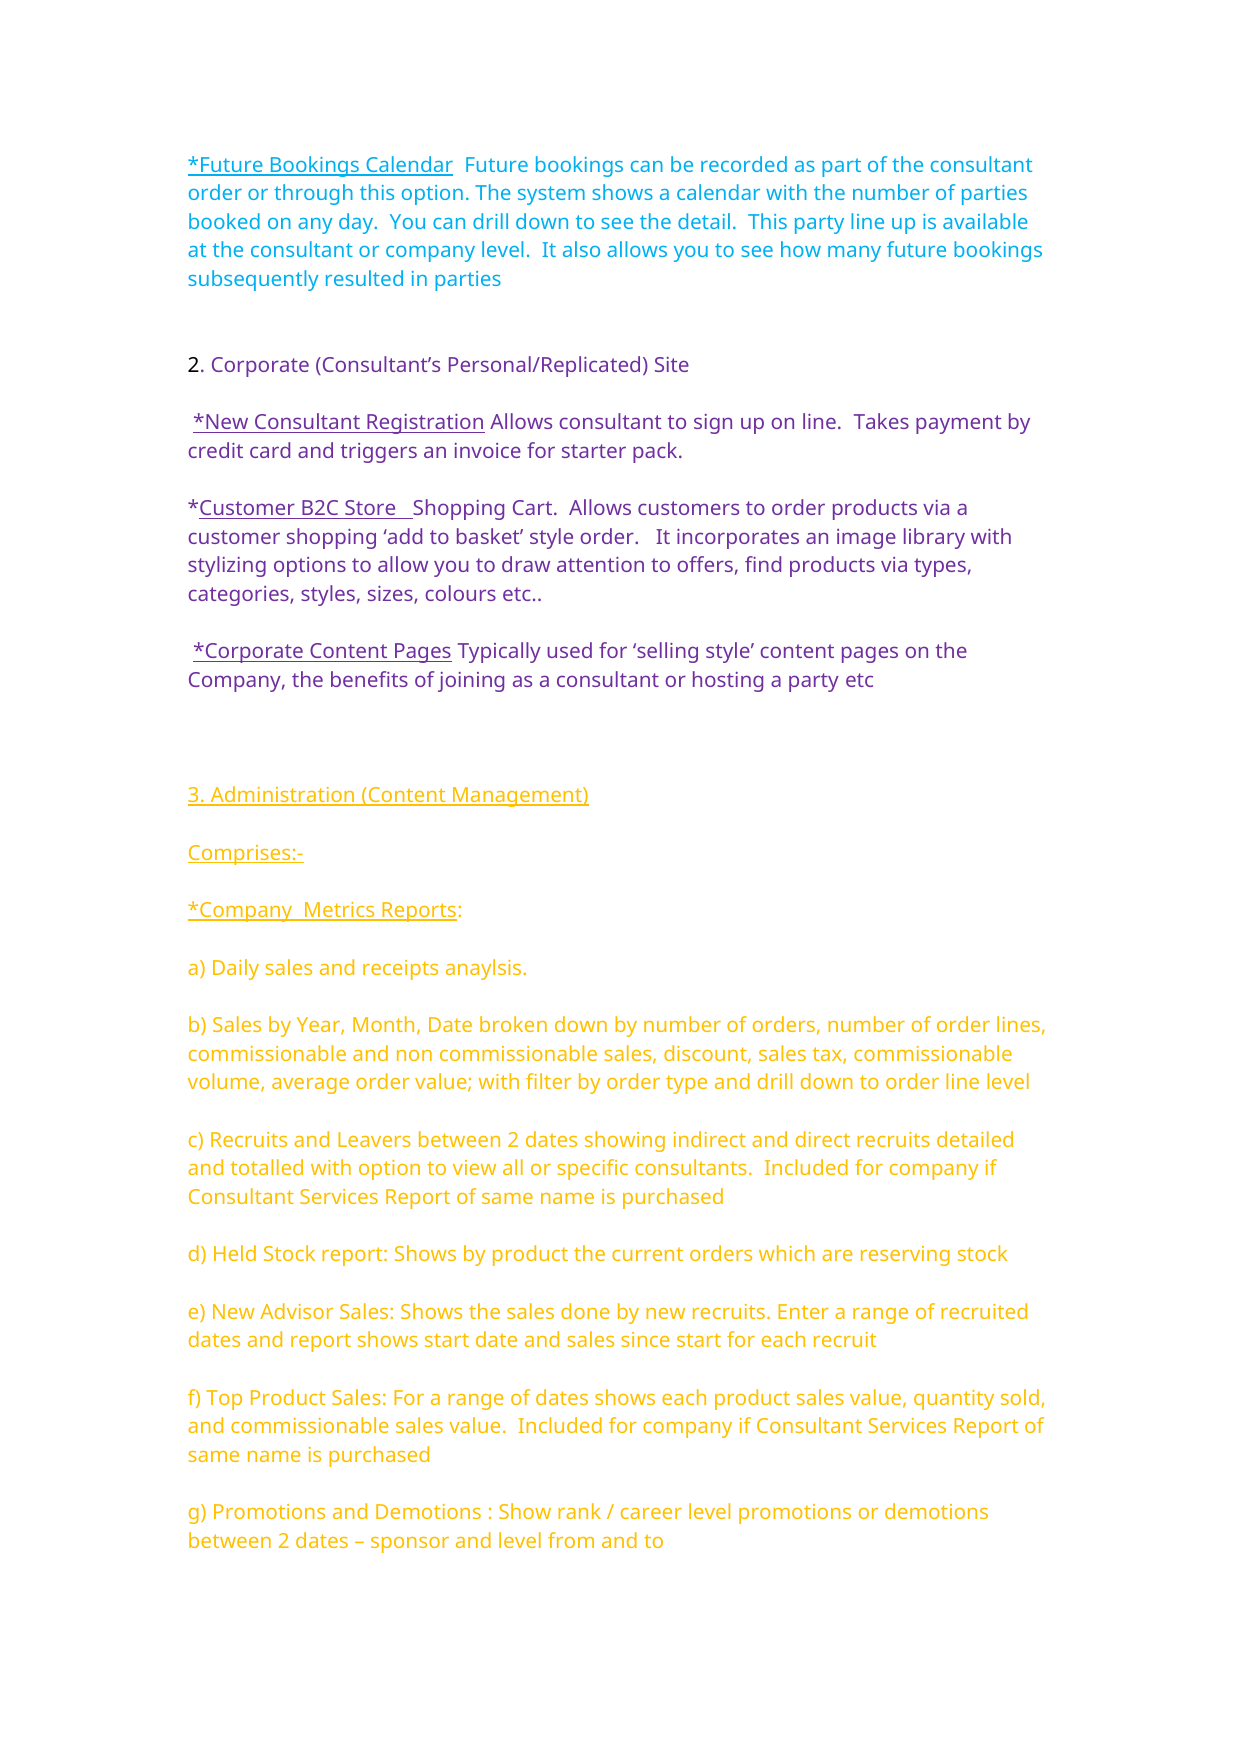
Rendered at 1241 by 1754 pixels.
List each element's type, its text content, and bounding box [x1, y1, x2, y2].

text 2. Corporate (Consultant’s Personal/Replicated) Site [187, 350, 1053, 378]
text 3. Administration (Content Management) [187, 780, 1053, 808]
text d) Held Stock report: Shows by product the current orders which are reserving stock [187, 1239, 1053, 1268]
text *Customer B2C Store Shopping Cart. Allows customers to order products via a customer shopping ‘add to basket’ style order. It incorporates an image library with stylizing options to allow you to draw attention to offers, find products via types, categories, styles, sizes, colours etc.. [187, 493, 1053, 607]
text f) Top Product Sales: For a range of dates shows each product sales value, quantity sold, and commissionable sales value. Included for company if Consultant Services Report of same name is purchased [187, 1383, 1053, 1468]
text e) New Advisor Sales: Shows the sales done by new recruits. Enter a range of recruited dates and report shows start date and sales since start for each recruit [187, 1297, 1053, 1354]
text g) Promotions and Demotions : Show rank / career level promotions or demotions between 2 dates – sponsor and level from and to [187, 1497, 1053, 1554]
text Comprises:- [187, 838, 1053, 866]
text *Future Bookings Calendar Future bookings can be recorded as part of the consultant order or through this option. The system shows a calendar with the number of parties booked on any day. You can drill down to see the detail. This party line up is available at the consultant or company level. It also allows you to see how many future bookings subsequently resulted in parties [187, 150, 1053, 321]
text *New Consultant Registration Allows consultant to sign up on line. Takes payment by credit card and triggers an invoice for starter pack. [187, 407, 1053, 464]
text *Company Metrics Reports: [187, 895, 1053, 924]
text b) Sales by Year, Month, Date broken down by number of orders, number of order lines, commissionable and non commissionable sales, discount, sales tax, commissionable volume, average order value; with filter by order type and drill down to order line level [187, 1010, 1053, 1096]
text c) Recruits and Leavers between 2 dates showing indirect and direct recruits detailed and totalled with option to view all or specific consultants. Included for company if Consultant Services Report of same name is purchased [187, 1125, 1053, 1210]
text *Corporate Content Pages Typically used for ‘selling style’ content pages on the Company, the benefits of joining as a consultant or hosting a party etc [187, 636, 1053, 693]
text a) Daily sales and receipts anaylsis. [187, 953, 1053, 981]
